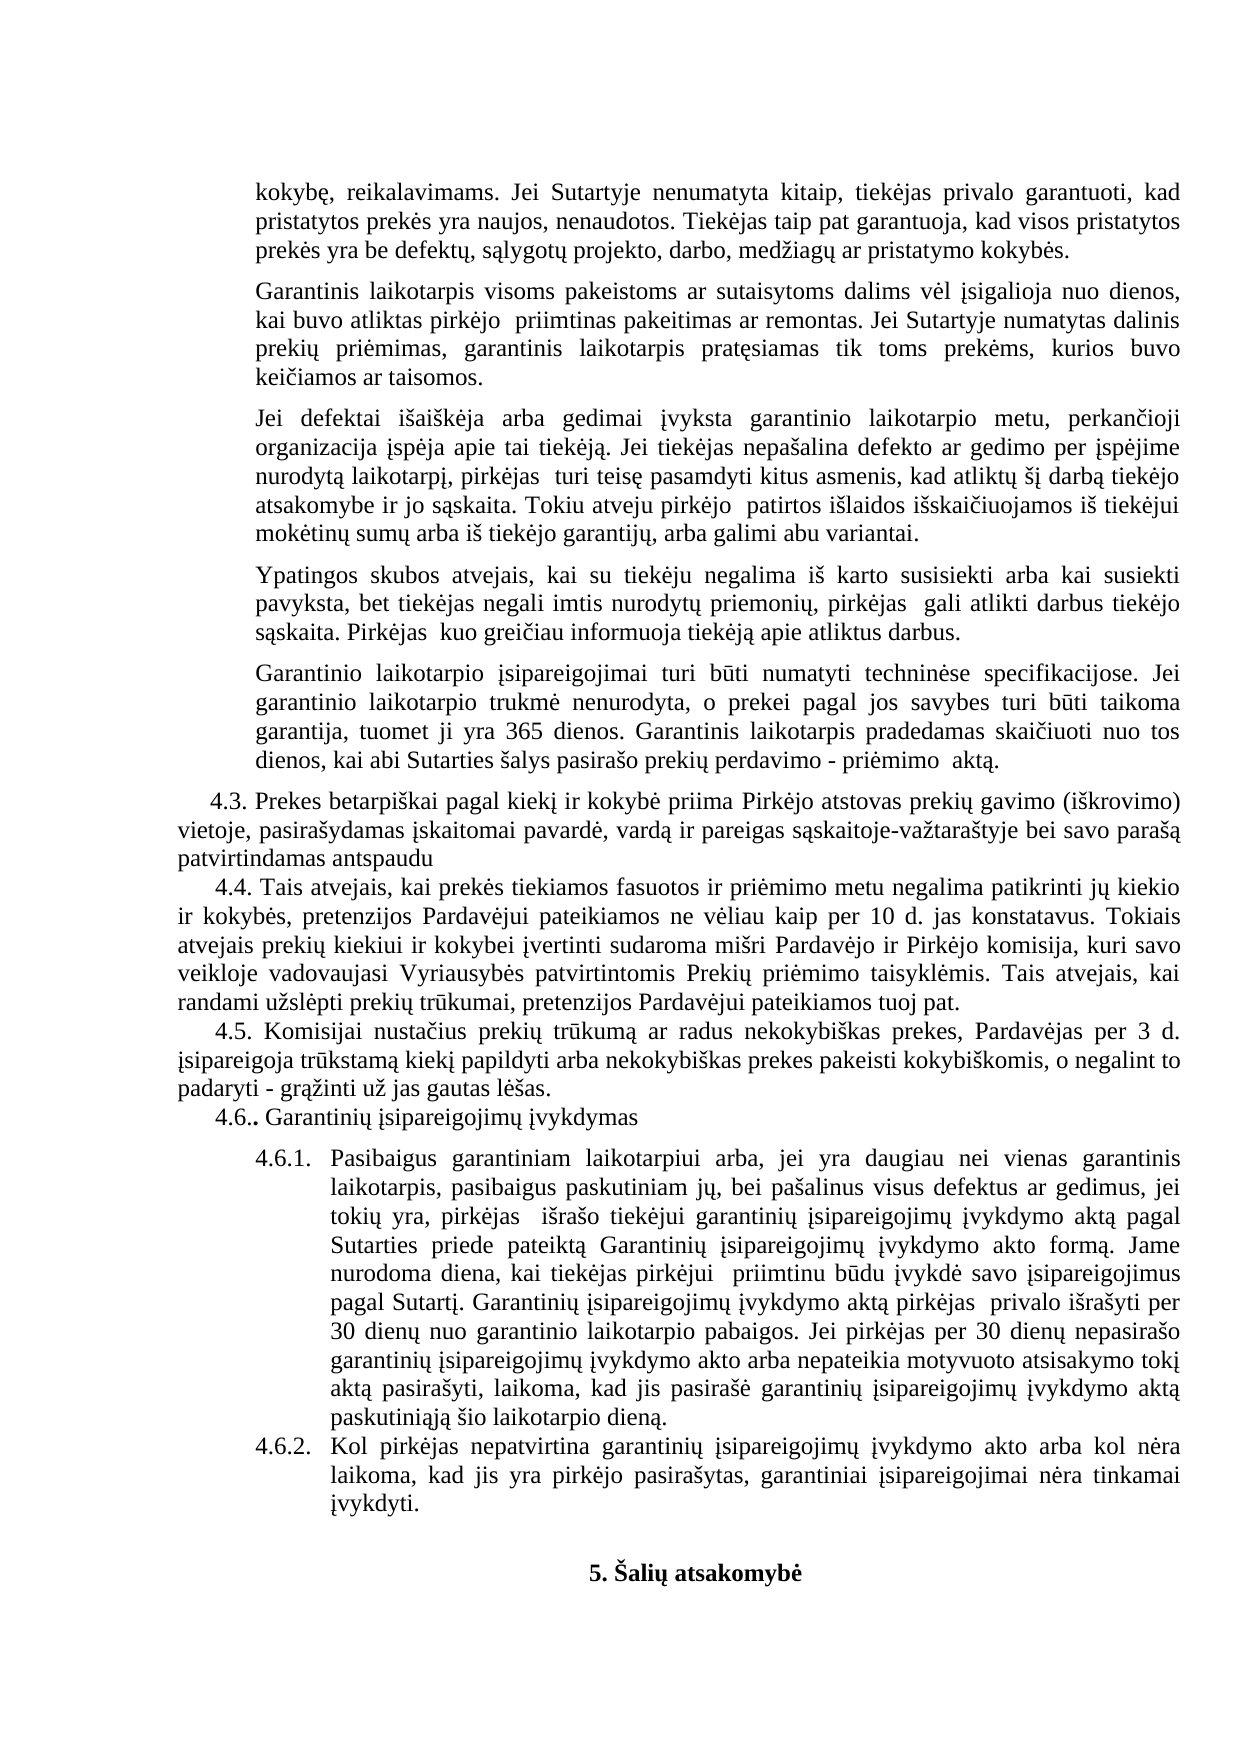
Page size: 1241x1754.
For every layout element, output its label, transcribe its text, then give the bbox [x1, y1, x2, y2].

list Kol pirkėjas nepatvirtina garantinių įsipareigojimų įvykdymo akto arba kol nėra laikoma, kad jis yra pirkėjo pasirašytas, garantiniai įsipareigojimai nėra tinkamai įvykdyti. [255, 1431, 1181, 1517]
text 4.4. Tais atvejais, kai prekės tiekiamos fasuotos ir priėmimo metu negalima patikrinti jų kiekio ir kokybės, pretenzijos Pardavėjui pateikiamos ne vėliau kaip per 10 d. jas konstatavus. Tokiais atvejais prekių kiekiui ir kokybei įvertinti sudaroma mišri Pardavėjo ir Pirkėjo komisija, kuri savo veikloje vadovaujasi Vyriausybės patvirtintomis Prekių priėmimo taisyklėmis. Tais atvejais, kai randami užslėpti prekių trūkumai, pretenzijos Pardavėjui pateikiamos tuoj pat. [177, 872, 1181, 1016]
text Garantinio laikotarpio įsipareigojimai turi būti numatyti techninėse specifikacijose. Jei garantinio laikotarpio trukmė nenurodyta, o prekei pagal jos savybes turi būti taikoma garantija, tuomet ji yra 365 dienos. Garantinis laikotarpis pradedamas skaičiuoti nuo tos dienos, kai abi Sutarties šalys pasirašo prekių perdavimo - priėmimo aktą. [255, 658, 1181, 773]
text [255, 177, 1181, 263]
text 5. Šalių atsakomybė [177, 1558, 1181, 1587]
text Jei defektai išaiškėja arba gedimai įvyksta garantinio laikotarpio metu, perkančioji organizacija įspėja apie tai tiekėją. Jei tiekėjas nepašalina defekto ar gedimo per įspėjime nurodytą laikotarpį, pirkėjas turi teisę pasamdyti kitus asmenis, kad atliktų šį darbą tiekėjo atsakomybe ir jo sąskaita. Tokiu atveju pirkėjo patirtos išlaidos išskaičiuojamos iš tiekėjui mokėtinų sumų arba iš tiekėjo garantijų, arba galimi abu variantai. [255, 403, 1181, 547]
text Ypatingos skubos atvejais, kai su tiekėju negalima iš karto susisiekti arba kai susiekti pavyksta, bet tiekėjas negali imtis nurodytų priemonių, pirkėjas gali atlikti darbus tiekėjo sąskaita. Pirkėjas kuo greičiau informuoja tiekėją apie atliktus darbus. [255, 560, 1181, 646]
text 4.5. Komisijai nustačius prekių trūkumą ar radus nekokybiškas prekes, Pardavėjas per 3 d. įsipareigoja trūkstamą kiekį papildyti arba nekokybiškas prekes pakeisti kokybiškomis, o negalint to padaryti - grąžinti už jas gautas lėšas. [177, 1016, 1181, 1102]
text Garantinis laikotarpis visoms pakeistoms ar sutaisytoms dalims vėl įsigalioja nuo dienos, kai buvo atliktas pirkėjo priimtinas pakeitimas ar remontas. Jei Sutartyje numatytas dalinis prekių priėmimas, garantinis laikotarpis pratęsiamas tik toms prekėms, kurios buvo keičiamos ar taisomos. [255, 276, 1181, 391]
text 4.6.. Garantinių įsipareigojimų įvykdymas [177, 1102, 1181, 1131]
list Pasibaigus garantiniam laikotarpiui arba, jei yra daugiau nei vienas garantinis laikotarpis, pasibaigus paskutiniam jų, bei pašalinus visus defektus ar gedimus, jei tokių yra, pirkėjas išrašo tiekėjui garantinių įsipareigojimų įvykdymo aktą pagal Sutarties priede pateiktą Garantinių įsipareigojimų įvykdymo akto formą. Jame nurodoma diena, kai tiekėjas pirkėjui priimtinu būdu įvykdė savo įsipareigojimus pagal Sutartį. Garantinių įsipareigojimų įvykdymo aktą pirkėjas privalo išrašyti per 30 dienų nuo garantinio laikotarpio pabaigos. Jei pirkėjas per 30 dienų nepasirašo garantinių įsipareigojimų įvykdymo akto arba nepateikia motyvuoto atsisakymo tokį aktą pasirašyti, laikoma, kad jis pasirašė garantinių įsipareigojimų įvykdymo aktą paskutiniąją šio laikotarpio dieną. [255, 1143, 1181, 1431]
text 4.3. Prekes betarpiškai pagal kiekį ir kokybė priima Pirkėjo atstovas prekių gavimo (iškrovimo) vietoje, pasirašydamas įskaitomai pavardė, vardą ir pareigas sąskaitoje-važtaraštyje bei savo parašą patvirtindamas antspaudu [177, 786, 1181, 872]
